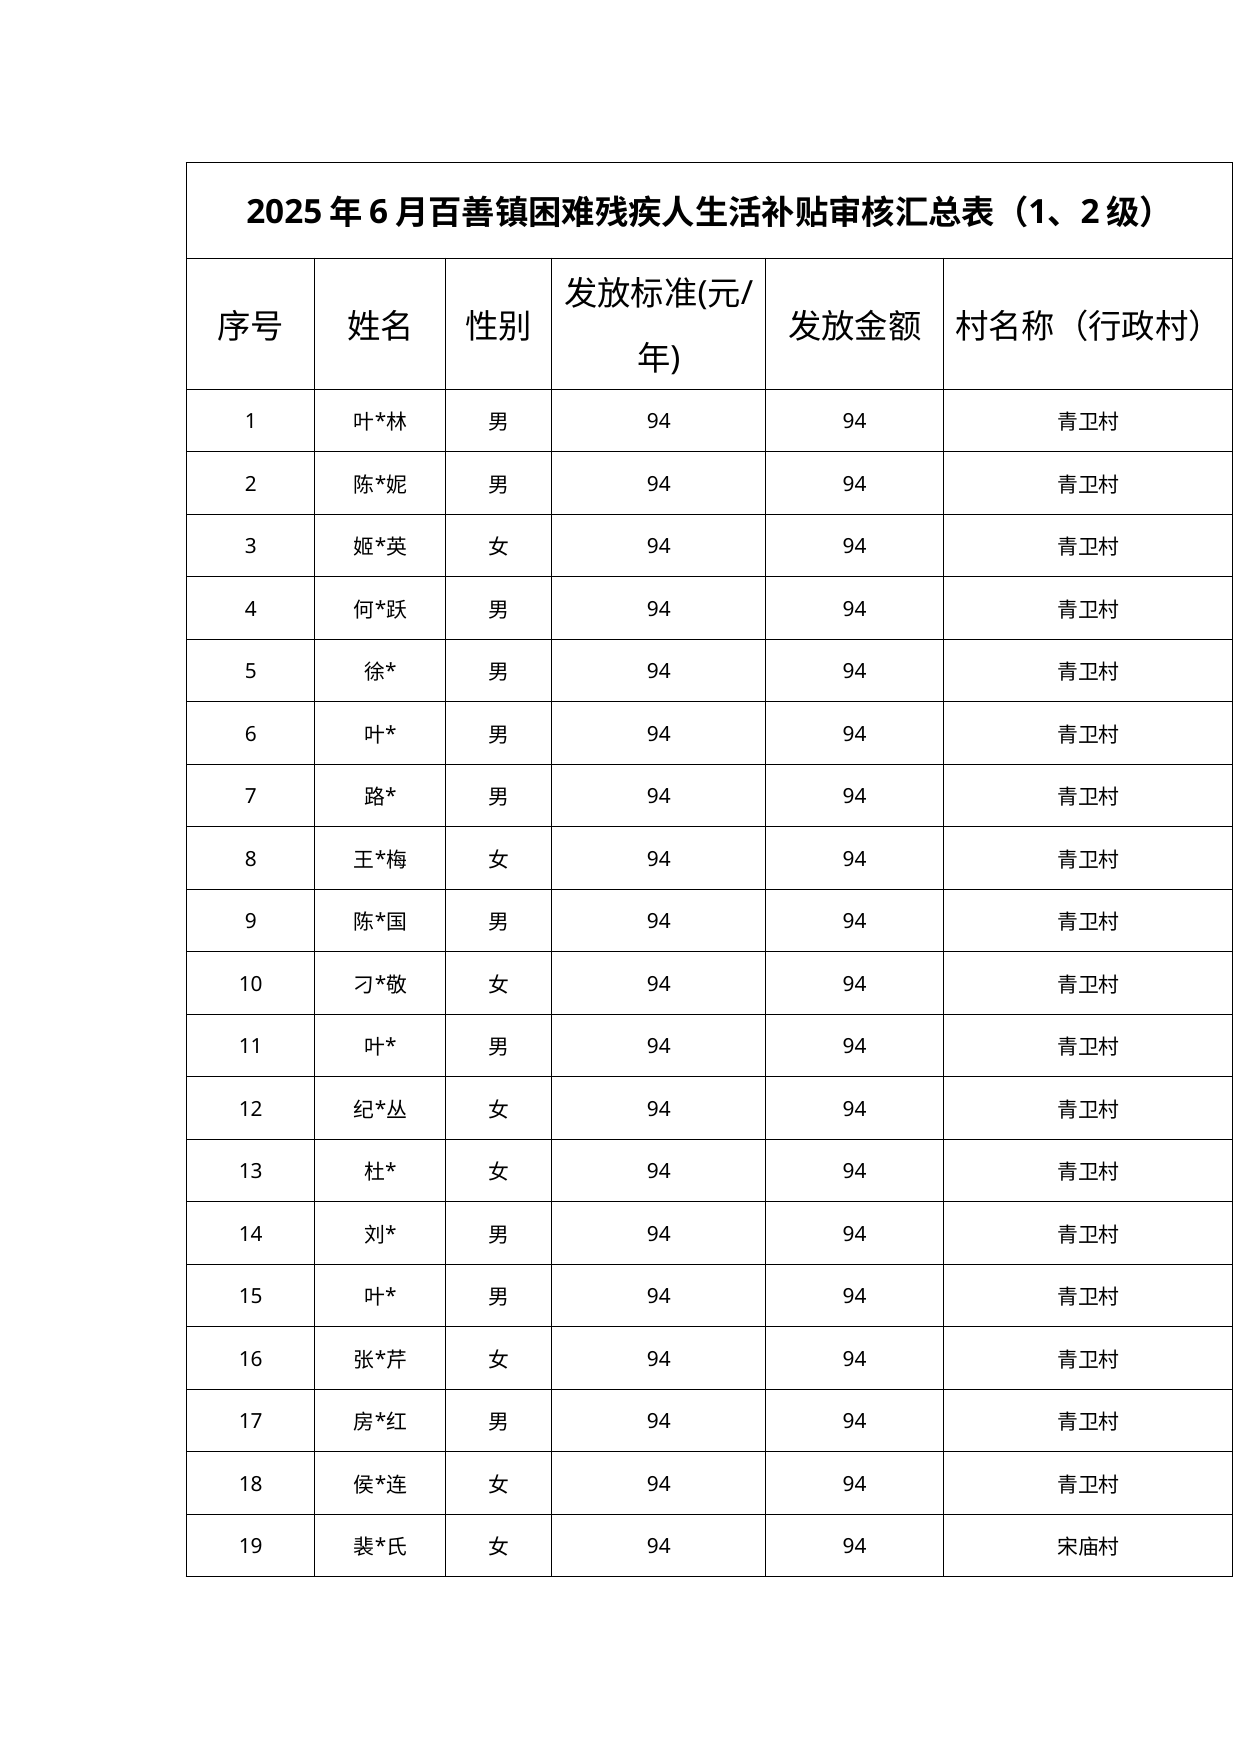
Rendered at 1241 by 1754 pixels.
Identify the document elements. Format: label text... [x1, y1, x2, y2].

table_cell 94 [552, 640, 765, 701]
table_cell 王*梅 [315, 827, 445, 889]
table_cell 94 [552, 452, 765, 514]
table_cell 青卫村 [944, 1202, 1232, 1264]
table_cell 姓名 [315, 259, 445, 389]
table_cell 纪*丛 [315, 1077, 445, 1139]
table_cell 何*跃 [315, 577, 445, 639]
table_cell 青卫村 [944, 1140, 1232, 1201]
table_cell 青卫村 [944, 1265, 1232, 1326]
table_cell 男 [446, 765, 551, 826]
table_cell 青卫村 [944, 1015, 1232, 1076]
table_cell 青卫村 [944, 1327, 1232, 1389]
table_cell 男 [446, 702, 551, 764]
table_cell 女 [446, 1515, 551, 1576]
table_cell 7 [187, 765, 314, 826]
table_cell 女 [446, 827, 551, 889]
table_cell 14 [187, 1202, 314, 1264]
table_cell 男 [446, 890, 551, 951]
table_cell 94 [552, 1265, 765, 1326]
table_cell 10 [187, 952, 314, 1014]
table_cell 9 [187, 890, 314, 951]
table_cell 房*红 [315, 1390, 445, 1451]
table_cell 叶* [315, 1015, 445, 1076]
table_cell 发放金额 [766, 259, 943, 389]
table_cell 94 [552, 515, 765, 576]
table_cell 女 [446, 952, 551, 1014]
table_cell 94 [552, 1452, 765, 1514]
table_cell 刘* [315, 1202, 445, 1264]
table_cell 青卫村 [944, 765, 1232, 826]
table_cell 青卫村 [944, 702, 1232, 764]
table_cell 男 [446, 390, 551, 451]
table_cell 17 [187, 1390, 314, 1451]
table_cell 94 [766, 515, 943, 576]
table_cell 村名称（行政村） [944, 259, 1232, 389]
table_cell 94 [766, 702, 943, 764]
table_cell 序号 [187, 259, 314, 389]
table_cell 12 [187, 1077, 314, 1139]
table_cell 青卫村 [944, 515, 1232, 576]
table_cell 94 [552, 1077, 765, 1139]
table_cell 94 [552, 1140, 765, 1201]
table_cell 94 [552, 827, 765, 889]
table_cell 94 [766, 1140, 943, 1201]
table_cell 性别 [446, 259, 551, 389]
table_cell 15 [187, 1265, 314, 1326]
table_cell 宋庙村 [944, 1515, 1232, 1576]
table_cell 94 [766, 765, 943, 826]
table_cell 男 [446, 577, 551, 639]
table_cell 18 [187, 1452, 314, 1514]
table_cell 94 [766, 452, 943, 514]
table_cell 女 [446, 515, 551, 576]
table_cell 青卫村 [944, 890, 1232, 951]
table_cell 94 [766, 640, 943, 701]
table_cell 94 [766, 1327, 943, 1389]
table_cell 叶*林 [315, 390, 445, 451]
table_cell 94 [766, 1265, 943, 1326]
table_cell 94 [552, 577, 765, 639]
table_cell 叶* [315, 1265, 445, 1326]
table_cell 94 [766, 1015, 943, 1076]
table_cell 94 [766, 1202, 943, 1264]
table_cell 8 [187, 827, 314, 889]
table_cell 发放标准(元/年) [552, 259, 765, 389]
table_cell 94 [766, 1077, 943, 1139]
table_cell 5 [187, 640, 314, 701]
table_cell 女 [446, 1452, 551, 1514]
table_cell 94 [552, 890, 765, 951]
table_cell 青卫村 [944, 1452, 1232, 1514]
table_cell 男 [446, 452, 551, 514]
table_cell 男 [446, 1390, 551, 1451]
table_cell 男 [446, 1015, 551, 1076]
table_cell 青卫村 [944, 452, 1232, 514]
table_cell 94 [766, 390, 943, 451]
table_cell 94 [552, 765, 765, 826]
table_cell 青卫村 [944, 640, 1232, 701]
table_cell 11 [187, 1015, 314, 1076]
table_cell 94 [766, 1515, 943, 1576]
table_cell 女 [446, 1077, 551, 1139]
table_cell 16 [187, 1327, 314, 1389]
table_cell 男 [446, 640, 551, 701]
table_cell 94 [766, 890, 943, 951]
table_cell 94 [766, 577, 943, 639]
table_cell 4 [187, 577, 314, 639]
table_cell 路* [315, 765, 445, 826]
table_cell 侯*连 [315, 1452, 445, 1514]
table_cell 94 [552, 1327, 765, 1389]
table_cell 94 [552, 702, 765, 764]
table_cell 男 [446, 1265, 551, 1326]
table_cell 94 [552, 390, 765, 451]
table_cell 青卫村 [944, 1077, 1232, 1139]
table_cell 1 [187, 390, 314, 451]
table_cell 94 [552, 1515, 765, 1576]
table_cell 6 [187, 702, 314, 764]
table_cell 叶* [315, 702, 445, 764]
table_cell 张*芹 [315, 1327, 445, 1389]
table_cell 青卫村 [944, 1390, 1232, 1451]
table_cell 女 [446, 1327, 551, 1389]
table_cell 94 [766, 1390, 943, 1451]
table_cell 女 [446, 1140, 551, 1201]
table_cell 男 [446, 1202, 551, 1264]
table_cell 13 [187, 1140, 314, 1201]
table_cell 19 [187, 1515, 314, 1576]
table_cell 青卫村 [944, 577, 1232, 639]
table_cell 陈*妮 [315, 452, 445, 514]
table_cell 青卫村 [944, 952, 1232, 1014]
table_cell 94 [766, 1452, 943, 1514]
table_cell 姬*英 [315, 515, 445, 576]
table_header 2025年6月百善镇困难残疾人生活补贴审核汇总表（1、2级） [187, 163, 1232, 258]
table_cell 94 [552, 1390, 765, 1451]
table_cell 2 [187, 452, 314, 514]
table_cell 青卫村 [944, 827, 1232, 889]
table_cell 裴*氏 [315, 1515, 445, 1576]
table_cell 94 [552, 1015, 765, 1076]
table_cell 青卫村 [944, 390, 1232, 451]
table_cell 3 [187, 515, 314, 576]
table_cell 94 [552, 952, 765, 1014]
table_cell 杜* [315, 1140, 445, 1201]
table_cell 94 [766, 952, 943, 1014]
table_cell 陈*国 [315, 890, 445, 951]
table_cell 徐* [315, 640, 445, 701]
table_cell 94 [552, 1202, 765, 1264]
table_cell 刁*敬 [315, 952, 445, 1014]
table_cell 94 [766, 827, 943, 889]
